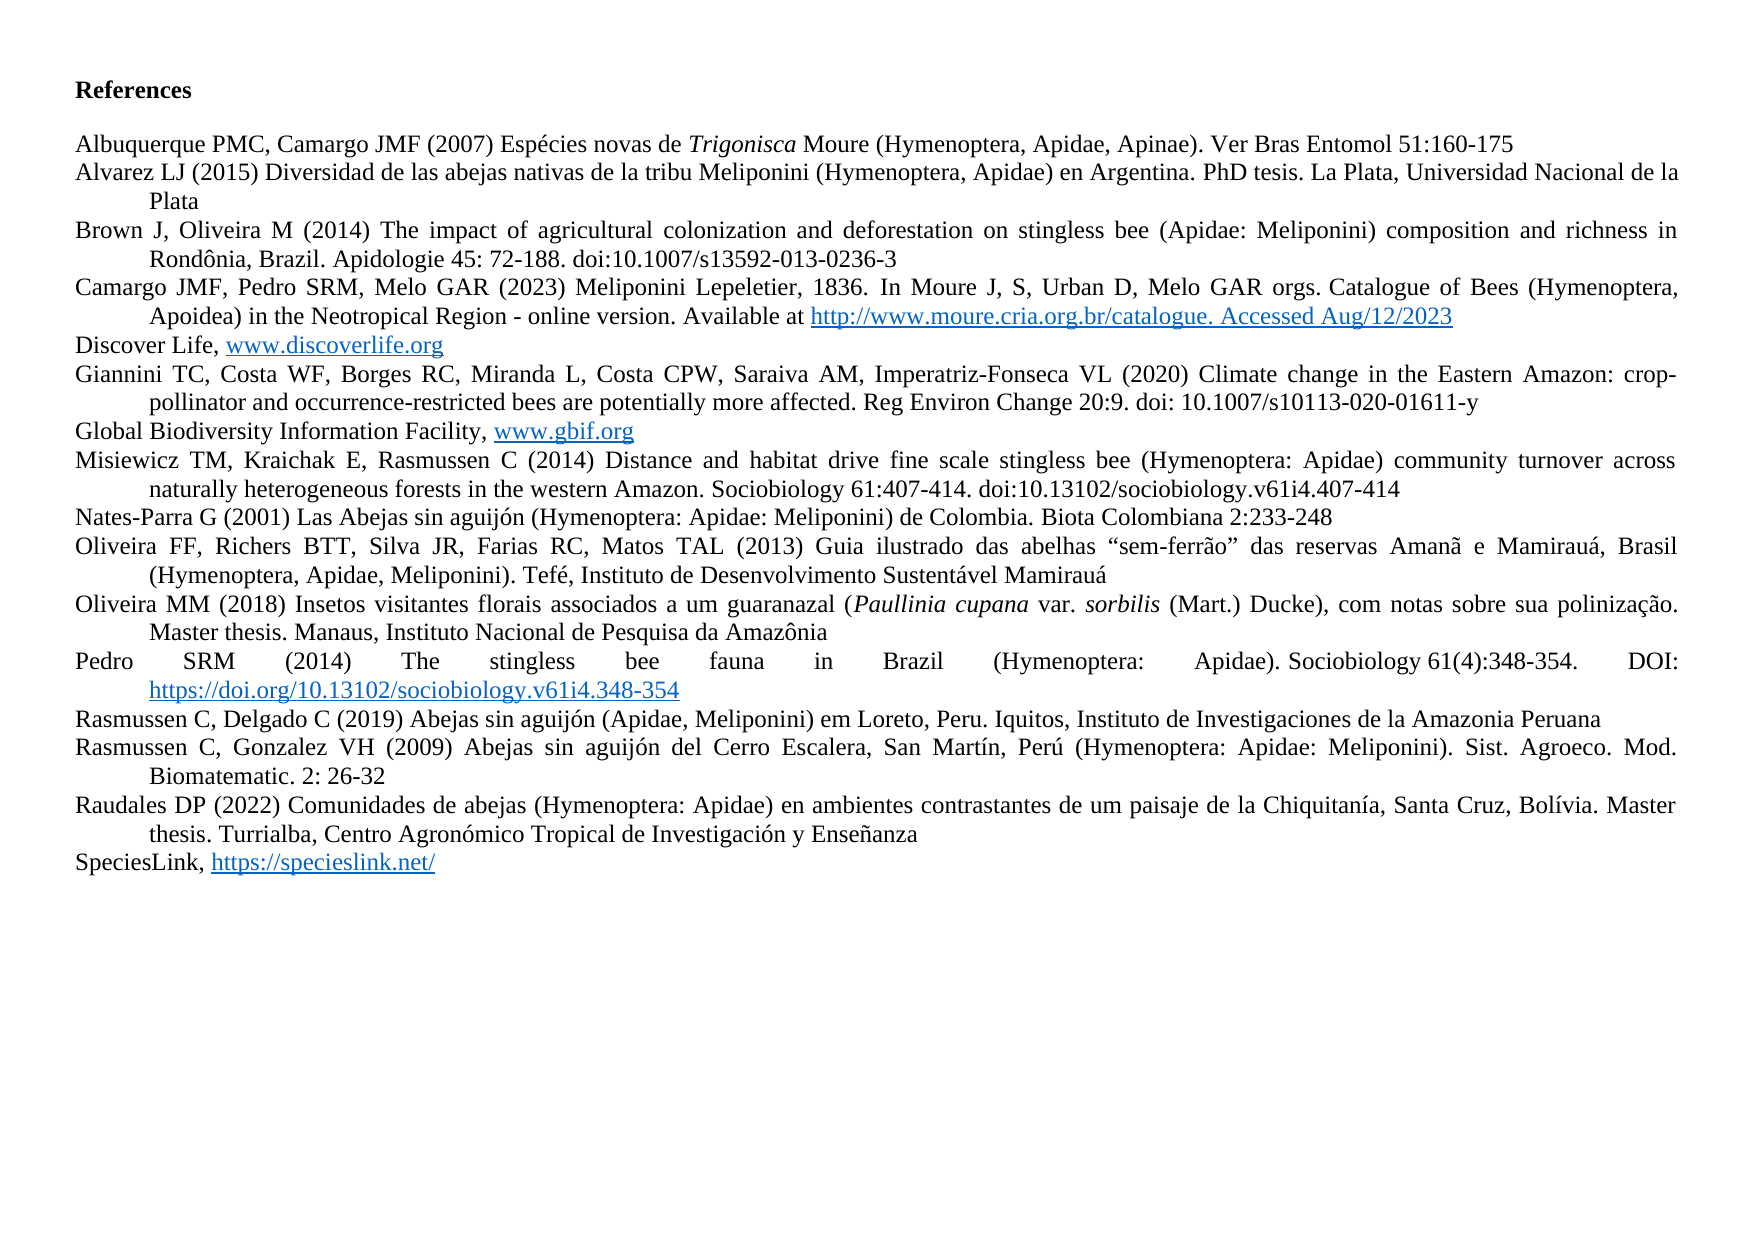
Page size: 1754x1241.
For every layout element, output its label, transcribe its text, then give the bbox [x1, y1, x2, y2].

text Pedro SRM (2014) The stingless bee fauna in Brazil (Hymenoptera: Apidae). Sociobiology 61(4):348-354. DOI: https://doi.org/10.13102/sociobiology.v61i4.348-354 [75, 646, 1679, 704]
text Oliveira FF, Richers BTT, Silva JR, Farias RC, Matos TAL (2013) Guia ilustrado das abelhas “sem-ferrão” das reservas Amanã e Mamirauá, Brasil (Hymenoptera, Apidae, Meliponini). Tefé, Instituto de Desenvolvimento Sustentável Mamirauá [75, 531, 1679, 589]
text Raudales DP (2022) Comunidades de abejas (Hymenoptera: Apidae) en ambientes contrastantes de um paisaje de la Chiquitanía, Santa Cruz, Bolívia. Master thesis. Turrialba, Centro Agronómico Tropical de Investigación y Enseñanza [75, 790, 1679, 847]
text Rasmussen C, Gonzalez VH (2009) Abejas sin aguijón del Cerro Escalera, San Martín, Perú (Hymenoptera: Apidae: Meliponini). Sist. Agroeco. Mod. Biomatematic. 2: 26-32 [75, 732, 1679, 790]
text Alvarez LJ (2015) Diversidad de las abejas nativas de la tribu Meliponini (Hymenoptera, Apidae) en Argentina. PhD tesis. La Plata, Universidad Nacional de la Plata [75, 157, 1679, 215]
text Brown J, Oliveira M (2014) The impact of agricultural colonization and deforestation on stingless bee (Apidae: Meliponini) composition and richness in Rondônia, Brazil. Apidologie 45: 72-188. doi:10.1007/s13592-013-0236-3 [75, 215, 1679, 272]
text Oliveira MM (2018) Insetos visitantes florais associados a um guaranazal (Paullinia cupana var. sorbilis (Mart.) Ducke), com notas sobre sua polinização. Master thesis. Manaus, Instituto Nacional de Pesquisa da Amazônia [75, 589, 1679, 646]
text Global Biodiversity Information Facility, www.gbif.org [75, 416, 1679, 445]
text References [75, 75, 1679, 104]
text Camargo JMF, Pedro SRM, Melo GAR (2023) Meliponini Lepeletier, 1836. In Moure J, S, Urban D, Melo GAR orgs. Catalogue of Bees (Hymenoptera, Apoidea) in the Neotropical Region - online version. Available at http://www.moure.cria.org.br/catalogue. Accessed Aug/12/2023 [75, 272, 1679, 330]
text Giannini TC, Costa WF, Borges RC, Miranda L, Costa CPW, Saraiva AM, Imperatriz-Fonseca VL (2020) Climate change in the Eastern Amazon: crop-pollinator and occurrence-restricted bees are potentially more affected. Reg Environ Change 20:9. doi: 10.1007/s10113-020-01611-y [75, 359, 1679, 416]
text Rasmussen C, Delgado C (2019) Abejas sin aguijón (Apidae, Meliponini) em Loreto, Peru. Iquitos, Instituto de Investigaciones de la Amazonia Peruana [75, 704, 1679, 732]
text Misiewicz TM, Kraichak E, Rasmussen C (2014) Distance and habitat drive fine scale stingless bee (Hymenoptera: Apidae) community turnover across naturally heterogeneous forests in the western Amazon. Sociobiology 61:407-414. doi:10.13102/sociobiology.v61i4.407-414 [75, 445, 1679, 502]
text SpeciesLink, https://specieslink.net/ [75, 847, 1679, 876]
text Discover Life, www.discoverlife.org [75, 330, 1679, 359]
text Nates-Parra G (2001) Las Abejas sin aguijón (Hymenoptera: Apidae: Meliponini) de Colombia. Biota Colombiana 2:233-248 [75, 502, 1679, 531]
text Albuquerque PMC, Camargo JMF (2007) Espécies novas de Trigonisca Moure (Hymenoptera, Apidae, Apinae). Ver Bras Entomol 51:160-175 [75, 129, 1679, 157]
